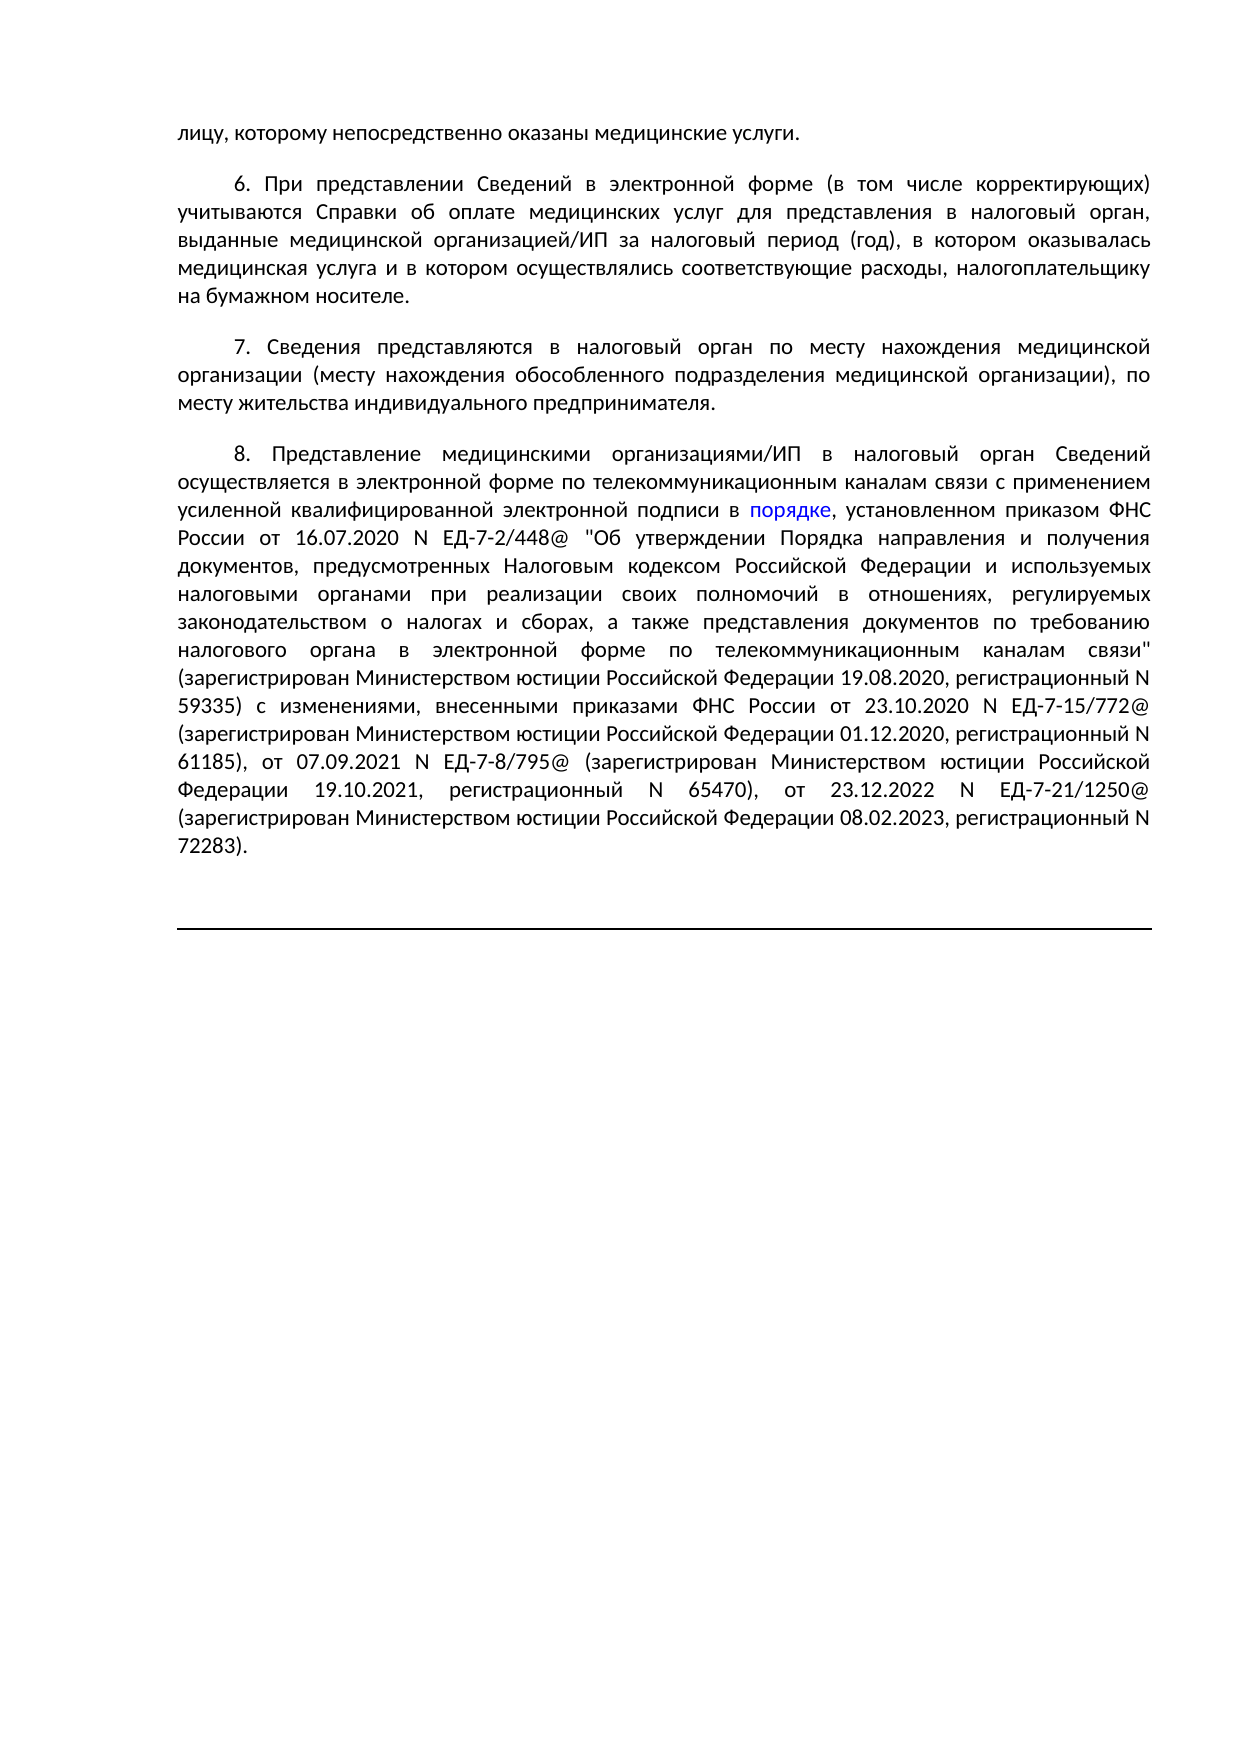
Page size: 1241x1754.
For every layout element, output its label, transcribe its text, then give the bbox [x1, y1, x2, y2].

text 8. Представление медицинскими организациями/ИП в налоговый орган Сведений осуществляется в электронной форме по телекоммуникационным каналам связи с применением усиленной квалифицированной электронной подписи в порядке, установленном приказом ФНС России от 16.07.2020 N ЕД-7-2/448@ "Об утверждении Порядка направления и получения документов, предусмотренных Налоговым кодексом Российской Федерации и используемых налоговыми органами при реализации своих полномочий в отношениях, регулируемых законодательством о налогах и сборах, а также представления документов по требованию налогового органа в электронной форме по телекоммуникационным каналам связи" (зарегистрирован Министерством юстиции Российской Федерации 19.08.2020, регистрационный N 59335) с изменениями, внесенными приказами ФНС России от 23.10.2020 N ЕД-7-15/772@ (зарегистрирован Министерством юстиции Российской Федерации 01.12.2020, регистрационный N 61185), от 07.09.2021 N ЕД-7-8/795@ (зарегистрирован Министерством юстиции Российской Федерации 19.10.2021, регистрационный N 65470), от 23.12.2022 N ЕД-7-21/1250@ (зарегистрирован Министерством юстиции Российской Федерации 08.02.2023, регистрационный N 72283). [177, 439, 1152, 859]
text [177, 118, 1152, 146]
text 7. Сведения представляются в налоговый орган по месту нахождения медицинской организации (месту нахождения обособленного подразделения медицинской организации), по месту жительства индивидуального предпринимателя. [177, 332, 1152, 416]
text 6. При представлении Сведений в электронной форме (в том числе корректирующих) учитываются Справки об оплате медицинских услуг для представления в налоговый орган, выданные медицинской организацией/ИП за налоговый период (год), в котором оказывалась медицинская услуга и в котором осуществлялись соответствующие расходы, налогоплательщику на бумажном носителе. [177, 169, 1152, 309]
